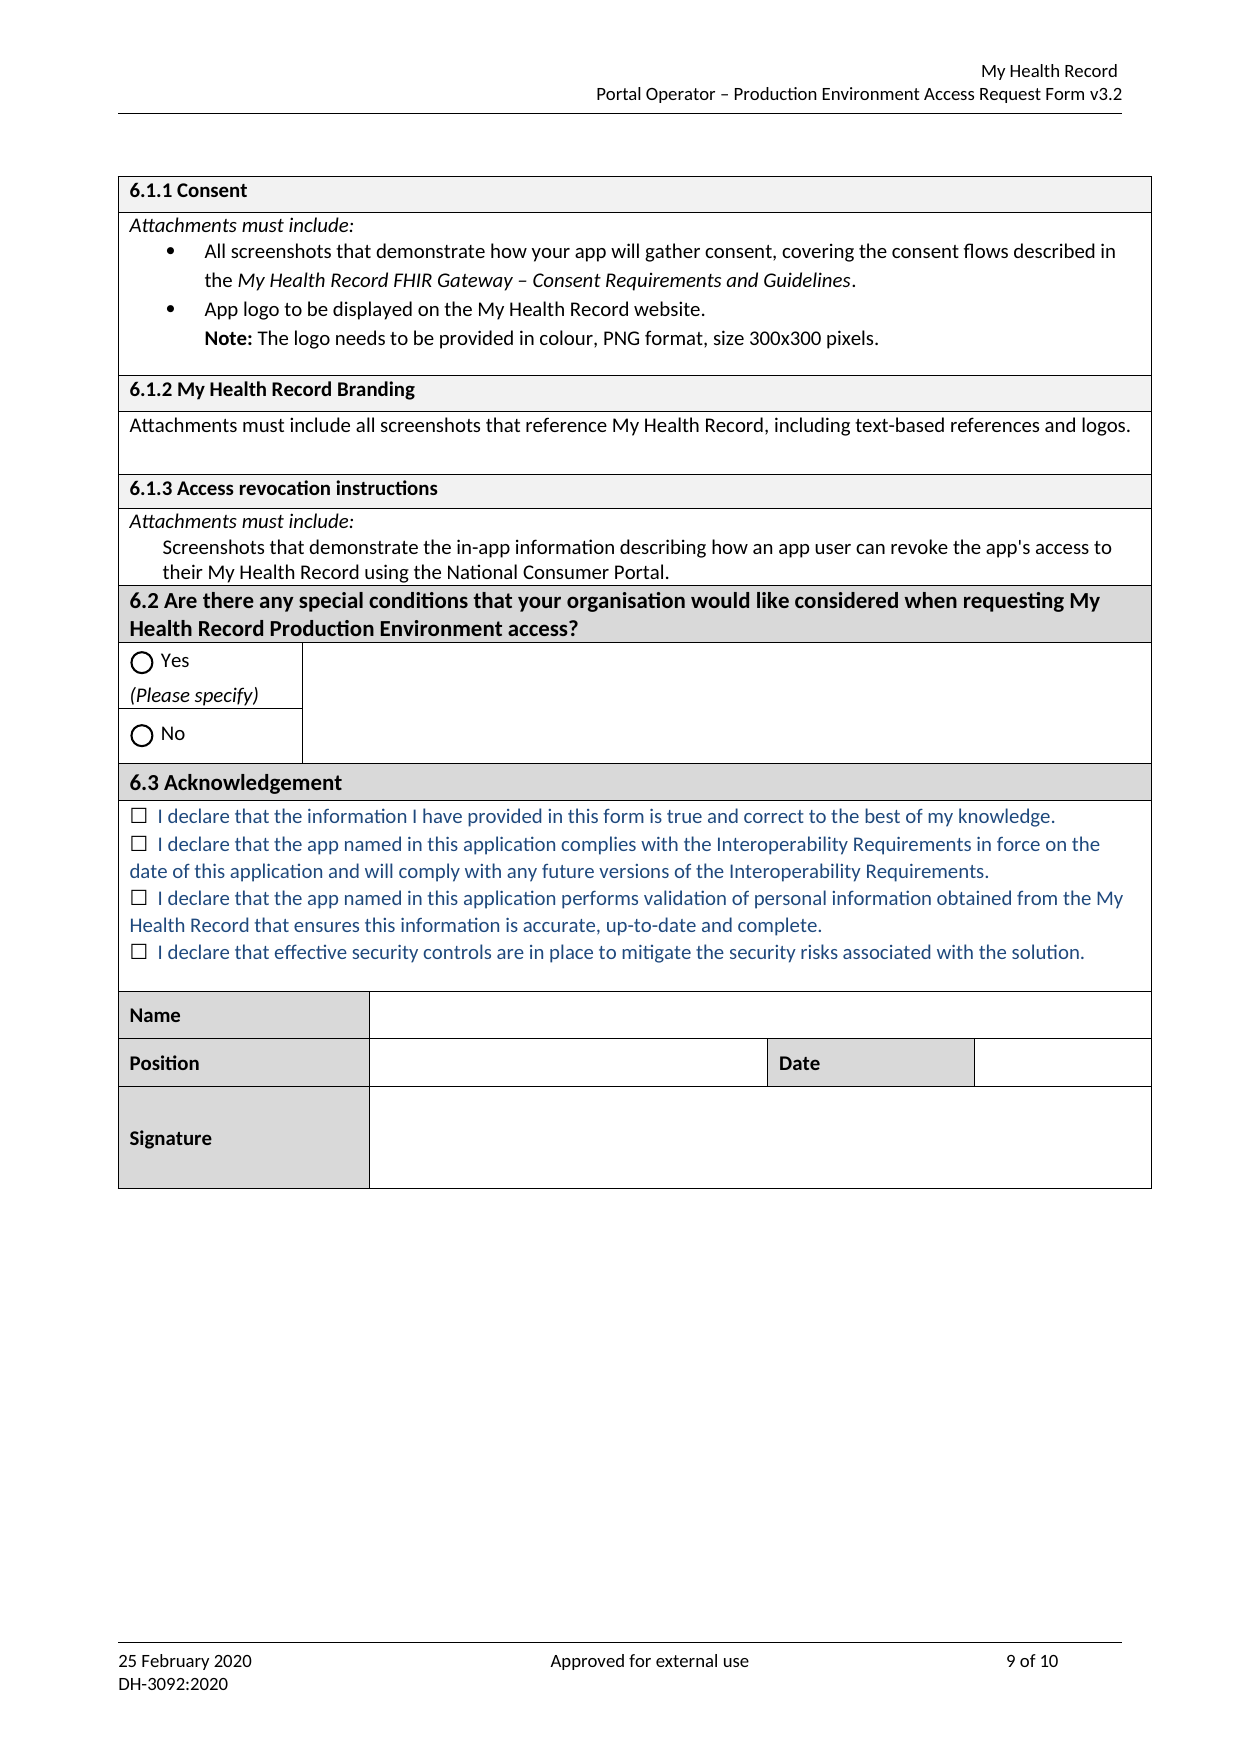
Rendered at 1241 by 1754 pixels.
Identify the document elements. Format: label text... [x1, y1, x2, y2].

table_cell [370, 992, 1151, 1038]
table_cell Attachments must include: All screenshots that demonstrate how your app will gather consent, covering the consent flows described in the My Health Record FHIR Gateway – Consent Requirements and Guidelines. App logo to be displayed on the My Health Record website. Note: The logo needs to be provided in colour, PNG format, size 300x300 pixels. [119, 213, 1151, 375]
table_cell 6.1.3 Access revocation instructions [119, 475, 1151, 508]
table_cell Signature [119, 1087, 369, 1188]
table_cell [303, 643, 1151, 763]
table_cell [975, 1039, 1151, 1086]
table_cell 6.3 Acknowledgement [119, 764, 1151, 800]
table_cell 6.2 Are there any special conditions that your organisation would like considered when requesting My Health Record Production Environment access? [119, 586, 1151, 642]
table_cell Name [119, 992, 369, 1038]
table_cell Attachments must include all screenshots that reference My Health Record, including text-based references and logos. [119, 412, 1151, 474]
table_cell Attachments must include: Screenshots that demonstrate the in-app information describing how an app user can revoke the app's access to their My Health Record using the National Consumer Portal. [119, 509, 1151, 585]
table_cell Date [768, 1039, 974, 1086]
table_cell Position [119, 1039, 369, 1086]
table_cell [119, 709, 302, 763]
table_cell [370, 1087, 1151, 1188]
table_cell 6.1.1 Consent [119, 177, 1151, 212]
table_cell I declare that the information I have provided in this form is true and correct to the best of my knowledge. I declare that the app named in this application complies with the Interoperability Requirements in force on the date of this application and will comply with any future versions of the Interoperability Requirements. I declare that the app named in this application performs validation of personal information obtained from the My Health Record that ensures this information is accurate, up-to-date and complete. I declare that effective security controls are in place to mitigate the security risks associated with the solution. [119, 801, 1151, 991]
table_cell [370, 1039, 767, 1086]
table_cell 6.1.2 My Health Record Branding [119, 376, 1151, 411]
table_cell (Please specify) [119, 643, 302, 708]
